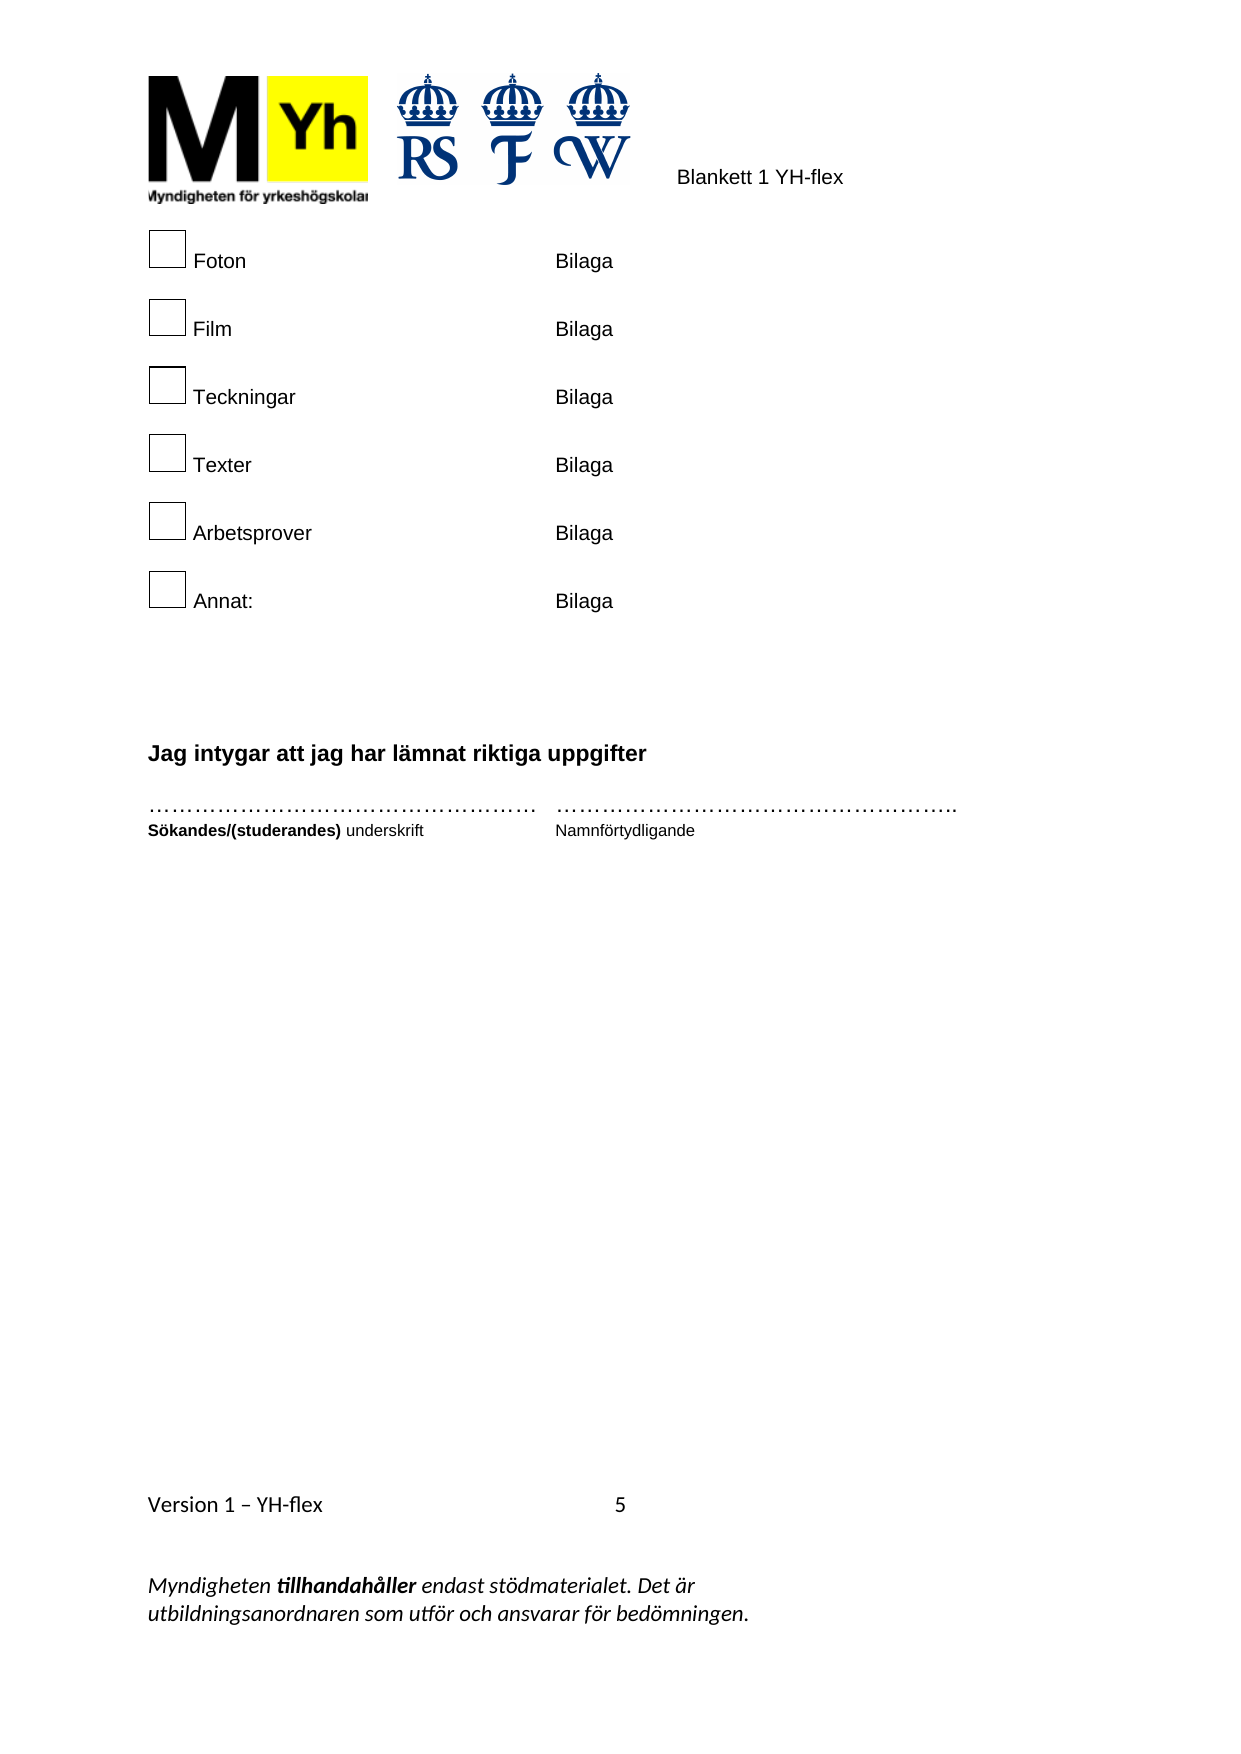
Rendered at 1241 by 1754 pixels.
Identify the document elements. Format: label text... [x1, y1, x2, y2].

picture [145, 76, 368, 201]
text Teckningar Bilaga [148, 365, 1093, 409]
text Foton Bilaga [148, 229, 1093, 273]
text Annat: Bilaga [148, 569, 1093, 613]
text Texter Bilaga [148, 433, 1093, 477]
text Film Bilaga [148, 297, 1093, 341]
text Arbetsprover Bilaga [148, 501, 1093, 545]
picture [396, 73, 631, 185]
text Jag intygar att jag har lämnat riktiga uppgifter [148, 740, 1093, 767]
text …………………………………………… …………………………………………….. Sökandes/(studerandes) underskrift Namnförtydligande [148, 791, 1093, 840]
